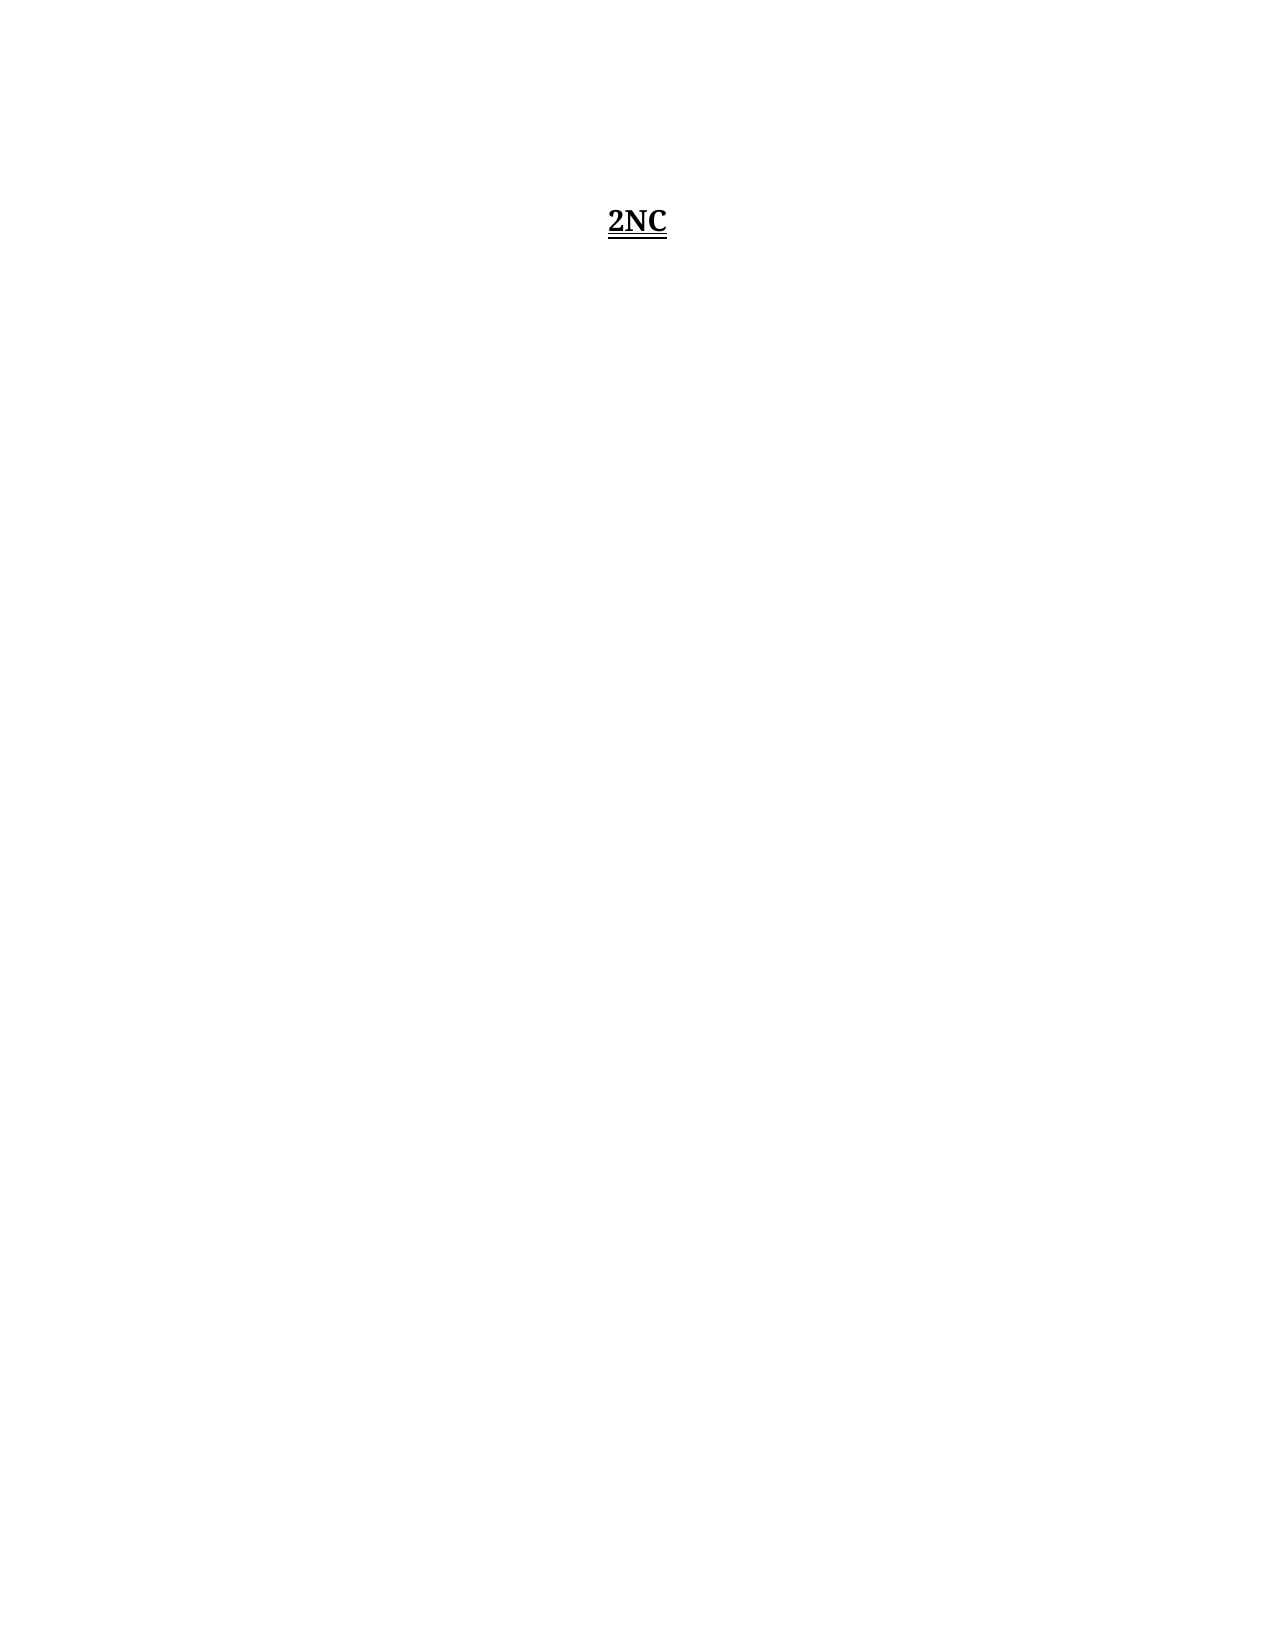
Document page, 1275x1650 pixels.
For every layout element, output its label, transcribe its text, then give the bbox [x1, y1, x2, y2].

subtitle 2NC [150, 200, 1125, 240]
